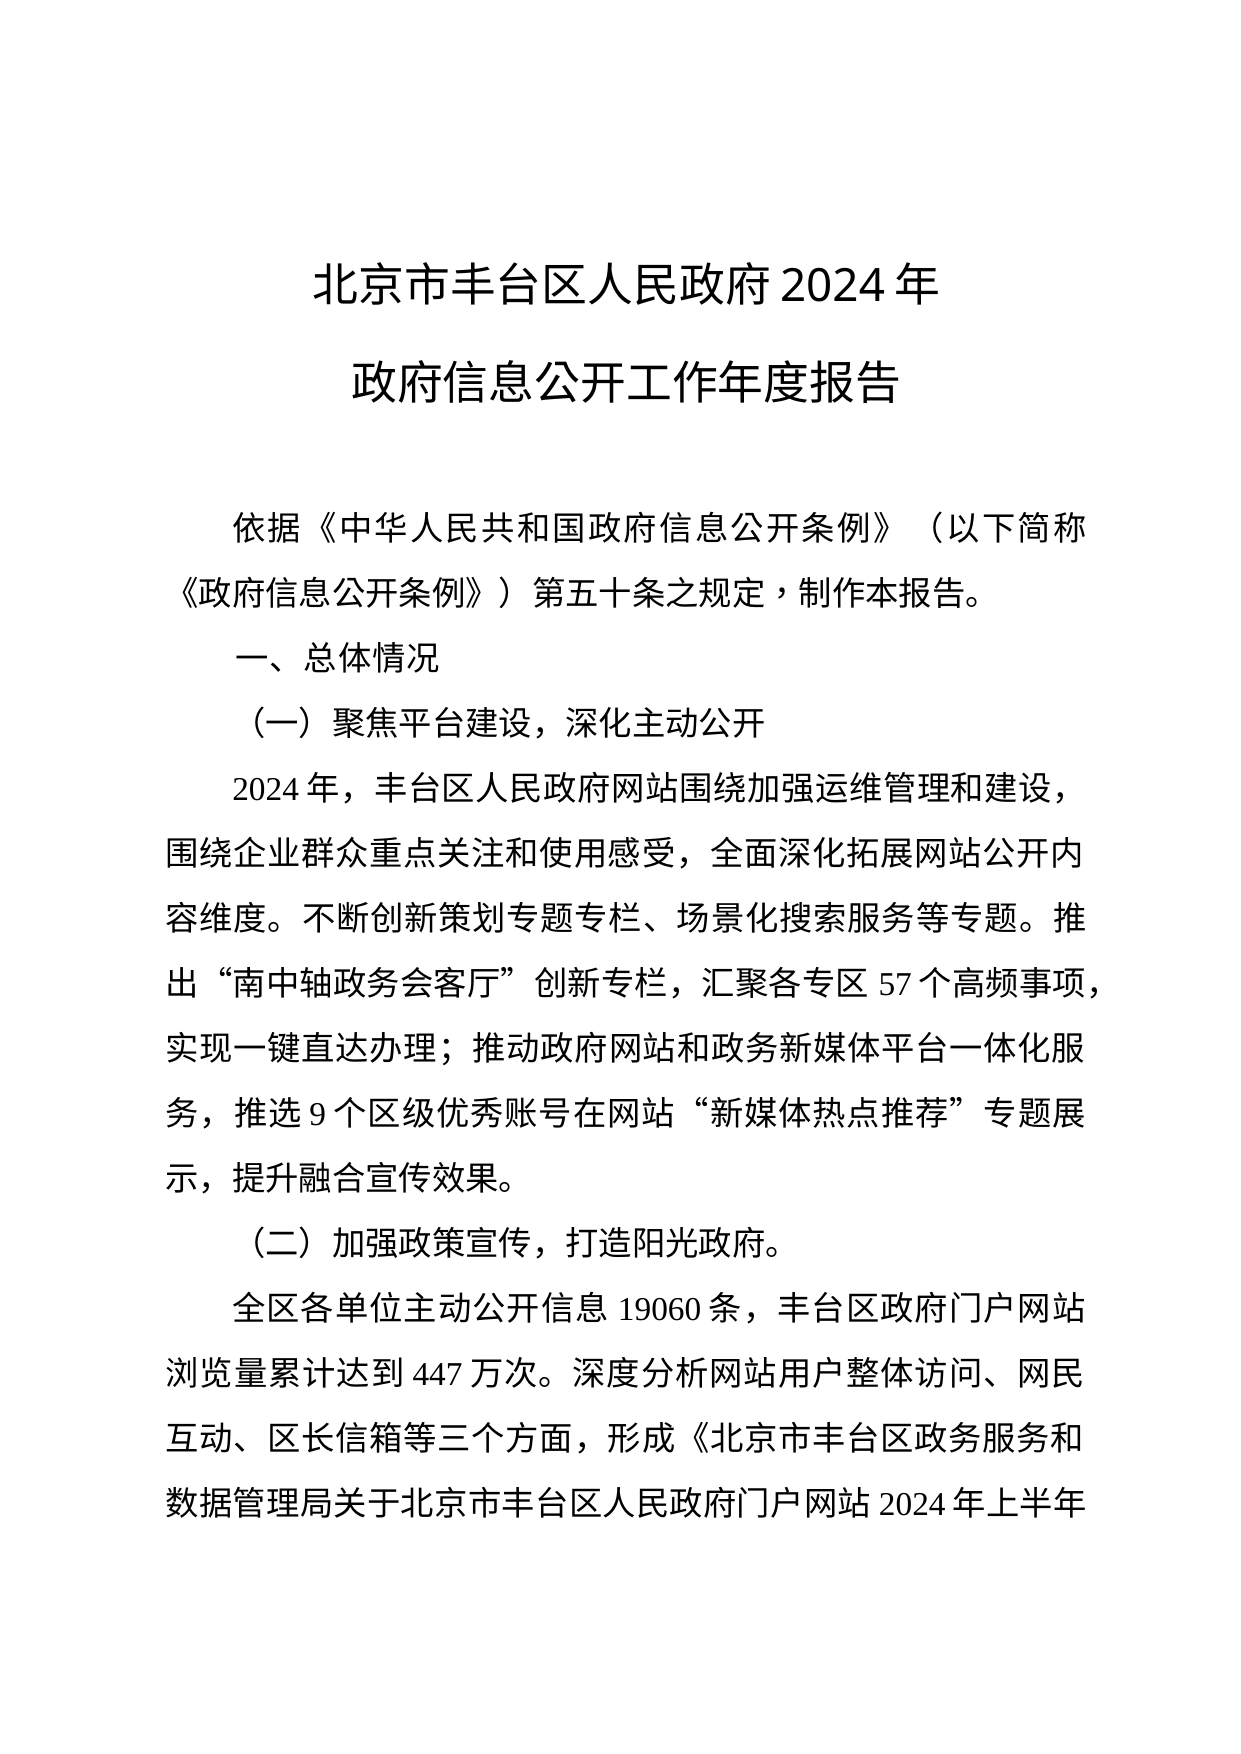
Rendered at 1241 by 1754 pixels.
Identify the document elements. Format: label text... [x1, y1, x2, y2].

text 北京市丰台区人民政府2024年 [165, 233, 1087, 330]
text 政府信息公开工作年度报告 [165, 330, 1087, 428]
text 2024年，丰台区人民政府网站围绕加强运维管理和建设，围绕企业群众重点关注和使用感受，全面深化拓展网站公开内容维度。不断创新策划专题专栏、场景化搜索服务等专题。推出“南中轴政务会客厅”创新专栏，汇聚各专区57个高频事项，实现一键直达办理；推动政府网站和政务新媒体平台一体化服务，推选9个区级优秀账号在网站“新媒体热点推荐”专题展示，提升融合宣传效果。 [165, 753, 1087, 1208]
text 一、总体情况 [165, 623, 1087, 688]
text （一）聚焦平台建设，深化主动公开 [165, 688, 1087, 753]
text 依据《中华人民共和国政府信息公开条例》（以下简称《政府信息公开条例》）第五十条之规定，制作本报告。 [165, 493, 1087, 623]
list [165, 1273, 1087, 1533]
list 加强政策宣传，打造阳光政府。 [165, 1208, 1087, 1273]
